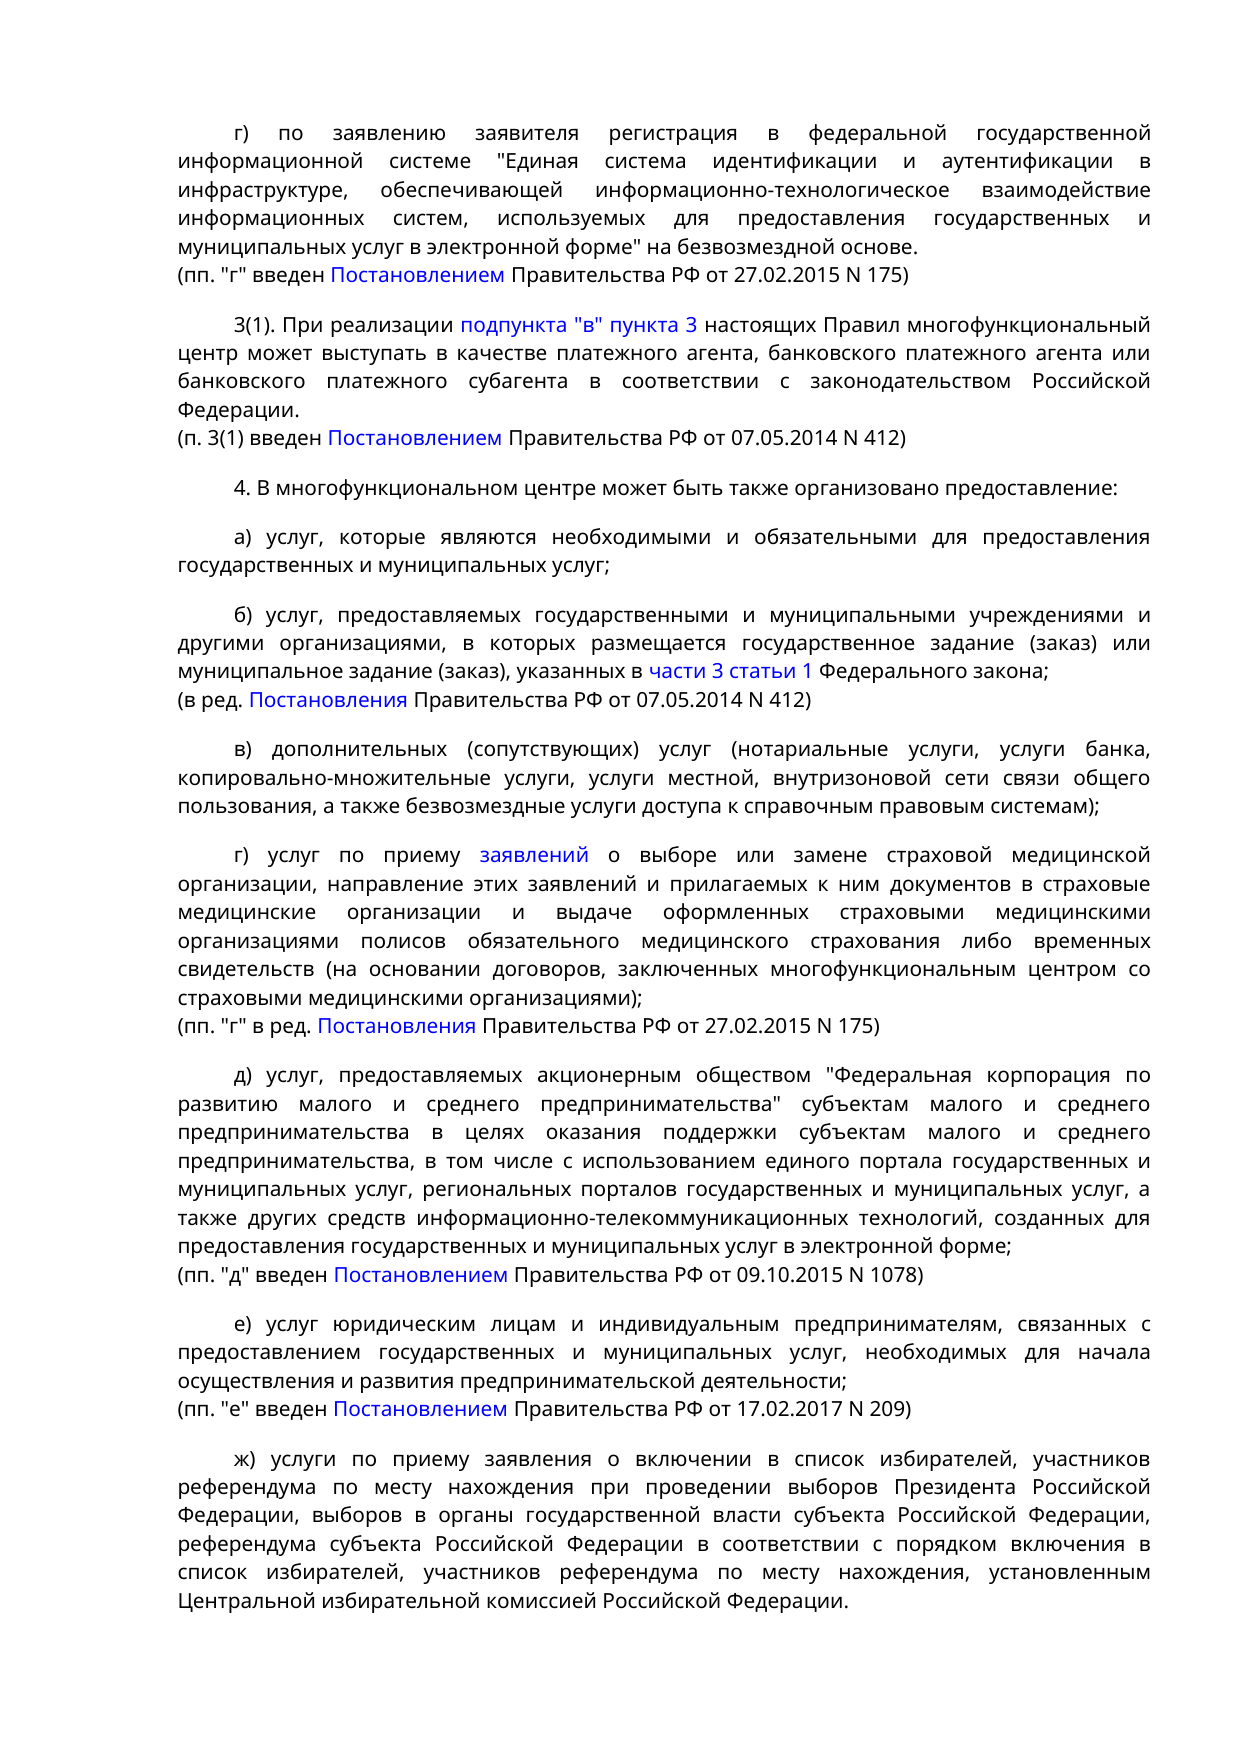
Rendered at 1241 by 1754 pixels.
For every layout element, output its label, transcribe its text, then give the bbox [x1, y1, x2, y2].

text (в ред. Постановления Правительства РФ от 07.05.2014 N 412) [177, 685, 1152, 714]
text в) дополнительных (сопутствующих) услуг (нотариальные услуги, услуги банка, копировально-множительные услуги, услуги местной, внутризоновой сети связи общего пользования, а также безвозмездные услуги доступа к справочным правовым системам); [177, 734, 1152, 820]
text б) услуг, предоставляемых государственными и муниципальными учреждениями и другими организациями, в которых размещается государственное задание (заказ) или муниципальное задание (заказ), указанных в части 3 статьи 1 Федерального закона; [177, 600, 1152, 685]
text (пп. "г" в ред. Постановления Правительства РФ от 27.02.2015 N 175) [177, 1011, 1152, 1040]
text г) услуг по приему заявлений о выборе или замене страховой медицинской организации, направление этих заявлений и прилагаемых к ним документов в страховые медицинские организации и выдаче оформленных страховыми медицинскими организациями полисов обязательного медицинского страхования либо временных свидетельств (на основании договоров, заключенных многофункциональным центром со страховыми медицинскими организациями); [177, 841, 1152, 1011]
text 4. В многофункциональном центре может быть также организовано предоставление: [177, 473, 1152, 501]
text а) услуг, которые являются необходимыми и обязательными для предоставления государственных и муниципальных услуг; [177, 522, 1152, 579]
text ж) услуги по приему заявления о включении в список избирателей, участников референдума по месту нахождения при проведении выборов Президента Российской Федерации, выборов в органы государственной власти субъекта Российской Федерации, референдума субъекта Российской Федерации в соответствии с порядком включения в список избирателей, участников референдума по месту нахождения, установленным Центральной избирательной комиссией Российской Федерации. [177, 1444, 1152, 1614]
text (пп. "е" введен Постановлением Правительства РФ от 17.02.2017 N 209) [177, 1394, 1152, 1423]
text (пп. "г" введен Постановлением Правительства РФ от 27.02.2015 N 175) [177, 260, 1152, 289]
text г) по заявлению заявителя регистрация в федеральной государственной информационной системе "Единая система идентификации и аутентификации в инфраструктуре, обеспечивающей информационно-технологическое взаимодействие информационных систем, используемых для предоставления государственных и муниципальных услуг в электронной форме" на безвозмездной основе. [177, 118, 1152, 260]
text е) услуг юридическим лицам и индивидуальным предпринимателям, связанных с предоставлением государственных и муниципальных услуг, необходимых для начала осуществления и развития предпринимательской деятельности; [177, 1309, 1152, 1394]
text (п. 3(1) введен Постановлением Правительства РФ от 07.05.2014 N 412) [177, 423, 1152, 452]
text 3(1). При реализации подпункта "в" пункта 3 настоящих Правил многофункциональный центр может выступать в качестве платежного агента, банковского платежного агента или банковского платежного субагента в соответствии с законодательством Российской Федерации. [177, 310, 1152, 423]
text (пп. "д" введен Постановлением Правительства РФ от 09.10.2015 N 1078) [177, 1260, 1152, 1288]
text д) услуг, предоставляемых акционерным обществом "Федеральная корпорация по развитию малого и среднего предпринимательства" субъектам малого и среднего предпринимательства в целях оказания поддержки субъектам малого и среднего предпринимательства, в том числе с использованием единого портала государственных и муниципальных услуг, региональных порталов государственных и муниципальных услуг, а также других средств информационно-телекоммуникационных технологий, созданных для предоставления государственных и муниципальных услуг в электронной форме; [177, 1061, 1152, 1260]
